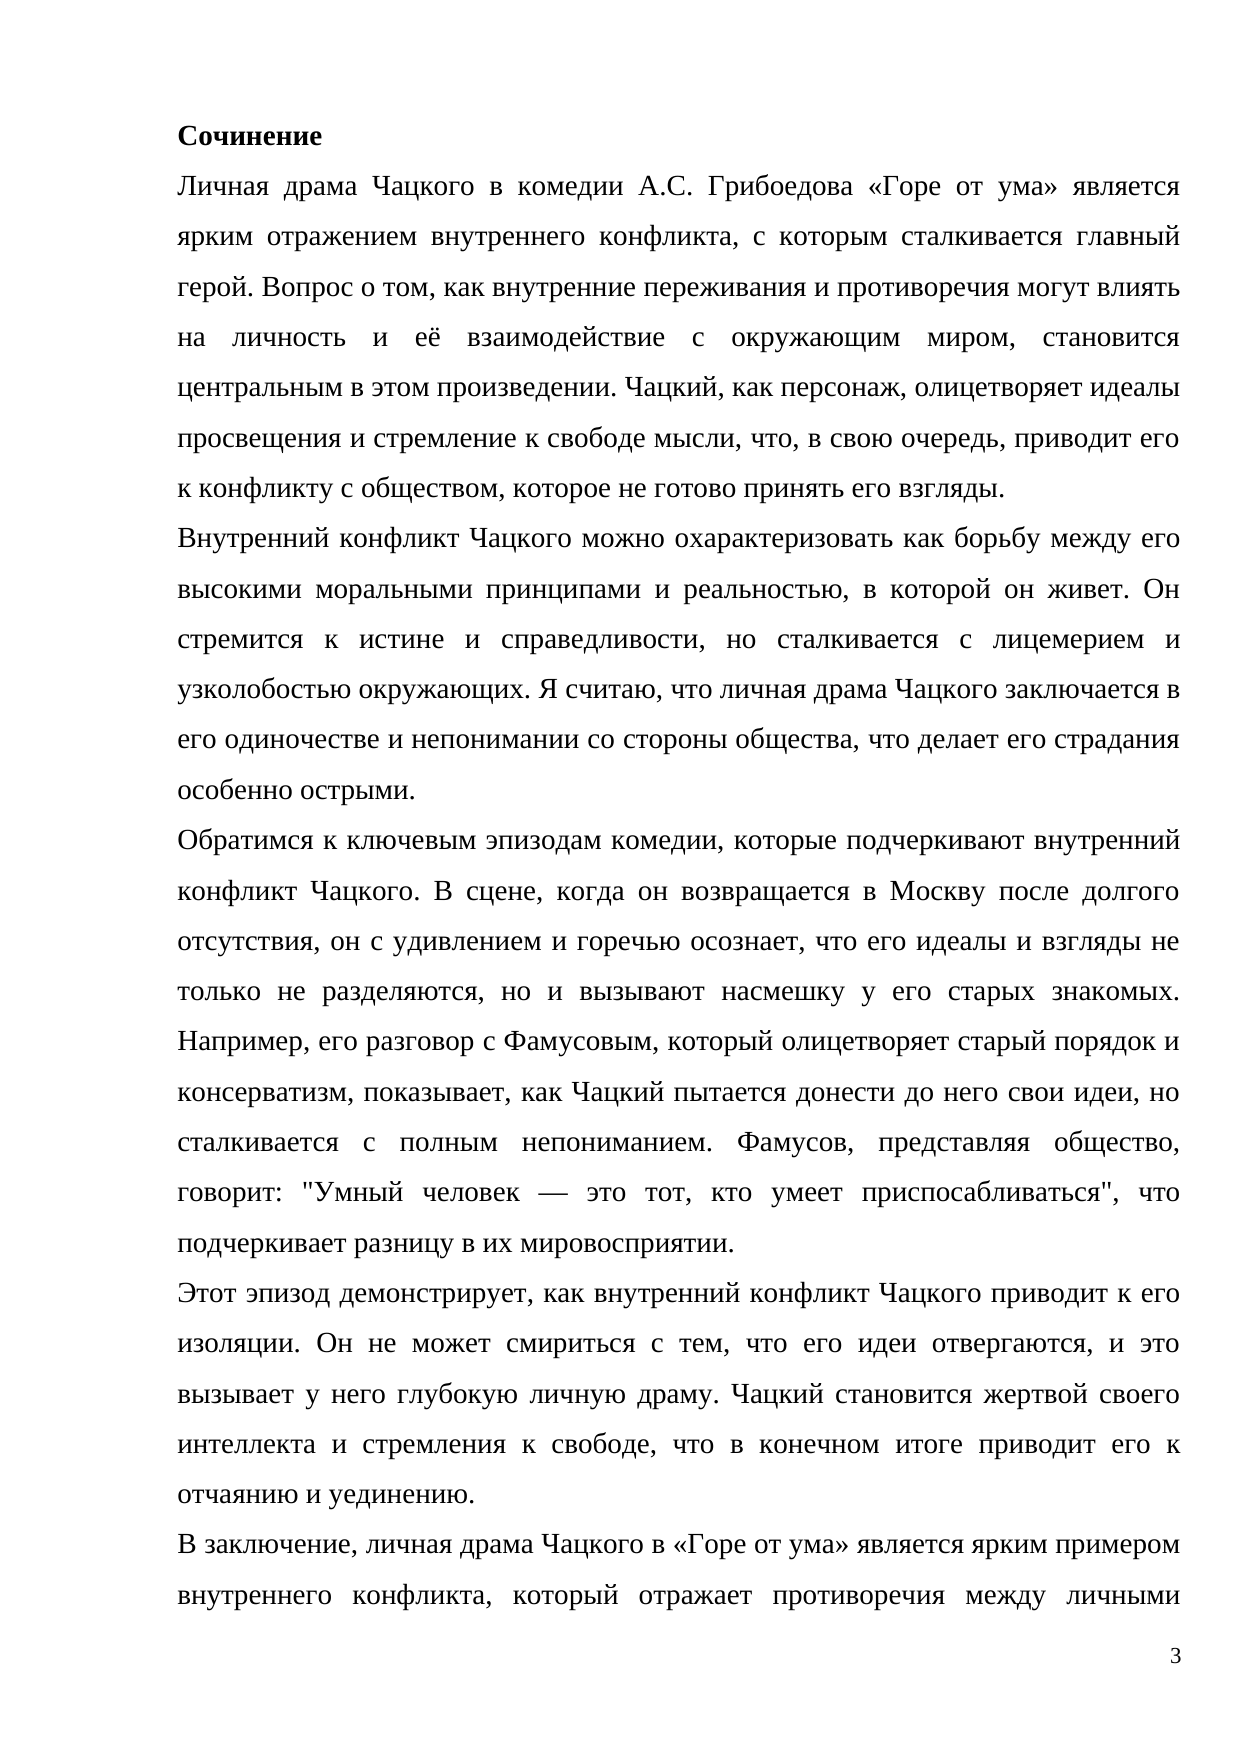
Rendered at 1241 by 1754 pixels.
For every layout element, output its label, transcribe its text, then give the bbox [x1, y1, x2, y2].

text Внутренний конфликт Чацкого можно охарактеризовать как борьбу между его высокими моральными принципами и реальностью, в которой он живет. Он стремится к истине и справедливости, но сталкивается с лицемерием и узколобостью окружающих. Я считаю, что личная драма Чацкого заключается в его одиночестве и непонимании со стороны общества, что делает его страдания особенно острыми. [177, 520, 1181, 806]
subtitle Сочинение [177, 118, 1181, 152]
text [177, 1527, 1181, 1611]
text Этот эпизод демонстрирует, как внутренний конфликт Чацкого приводит к его изоляции. Он не может смириться с тем, что его идеи отвергаются, и это вызывает у него глубокую личную драму. Чацкий становится жертвой своего интеллекта и стремления к свободе, что в конечном итоге приводит его к отчаянию и уединению. [177, 1275, 1181, 1510]
text Обратимся к ключевым эпизодам комедии, которые подчеркивают внутренний конфликт Чацкого. В сцене, когда он возвращается в Москву после долгого отсутствия, он с удивлением и горечью осознает, что его идеалы и взгляды не только не разделяются, но и вызывают насмешку у его старых знакомых. Например, его разговор с Фамусовым, который олицетворяет старый порядок и консерватизм, показывает, как Чацкий пытается донести до него свои идеи, но сталкивается с полным непониманием. Фамусов, представляя общество, говорит: "Умный человек — это тот, кто умеет приспосабливаться", что подчеркивает разницу в их мировосприятии. [177, 822, 1181, 1258]
text Личная драма Чацкого в комедии А.С. Грибоедова «Горе от ума» является ярким отражением внутреннего конфликта, с которым сталкивается главный герой. Вопрос о том, как внутренние переживания и противоречия могут влиять на личность и её взаимодействие с окружающим миром, становится центральным в этом произведении. Чацкий, как персонаж, олицетворяет идеалы просвещения и стремление к свободе мысли, что, в свою очередь, приводит его к конфликту с обществом, которое не готово принять его взгляды. [177, 168, 1181, 504]
